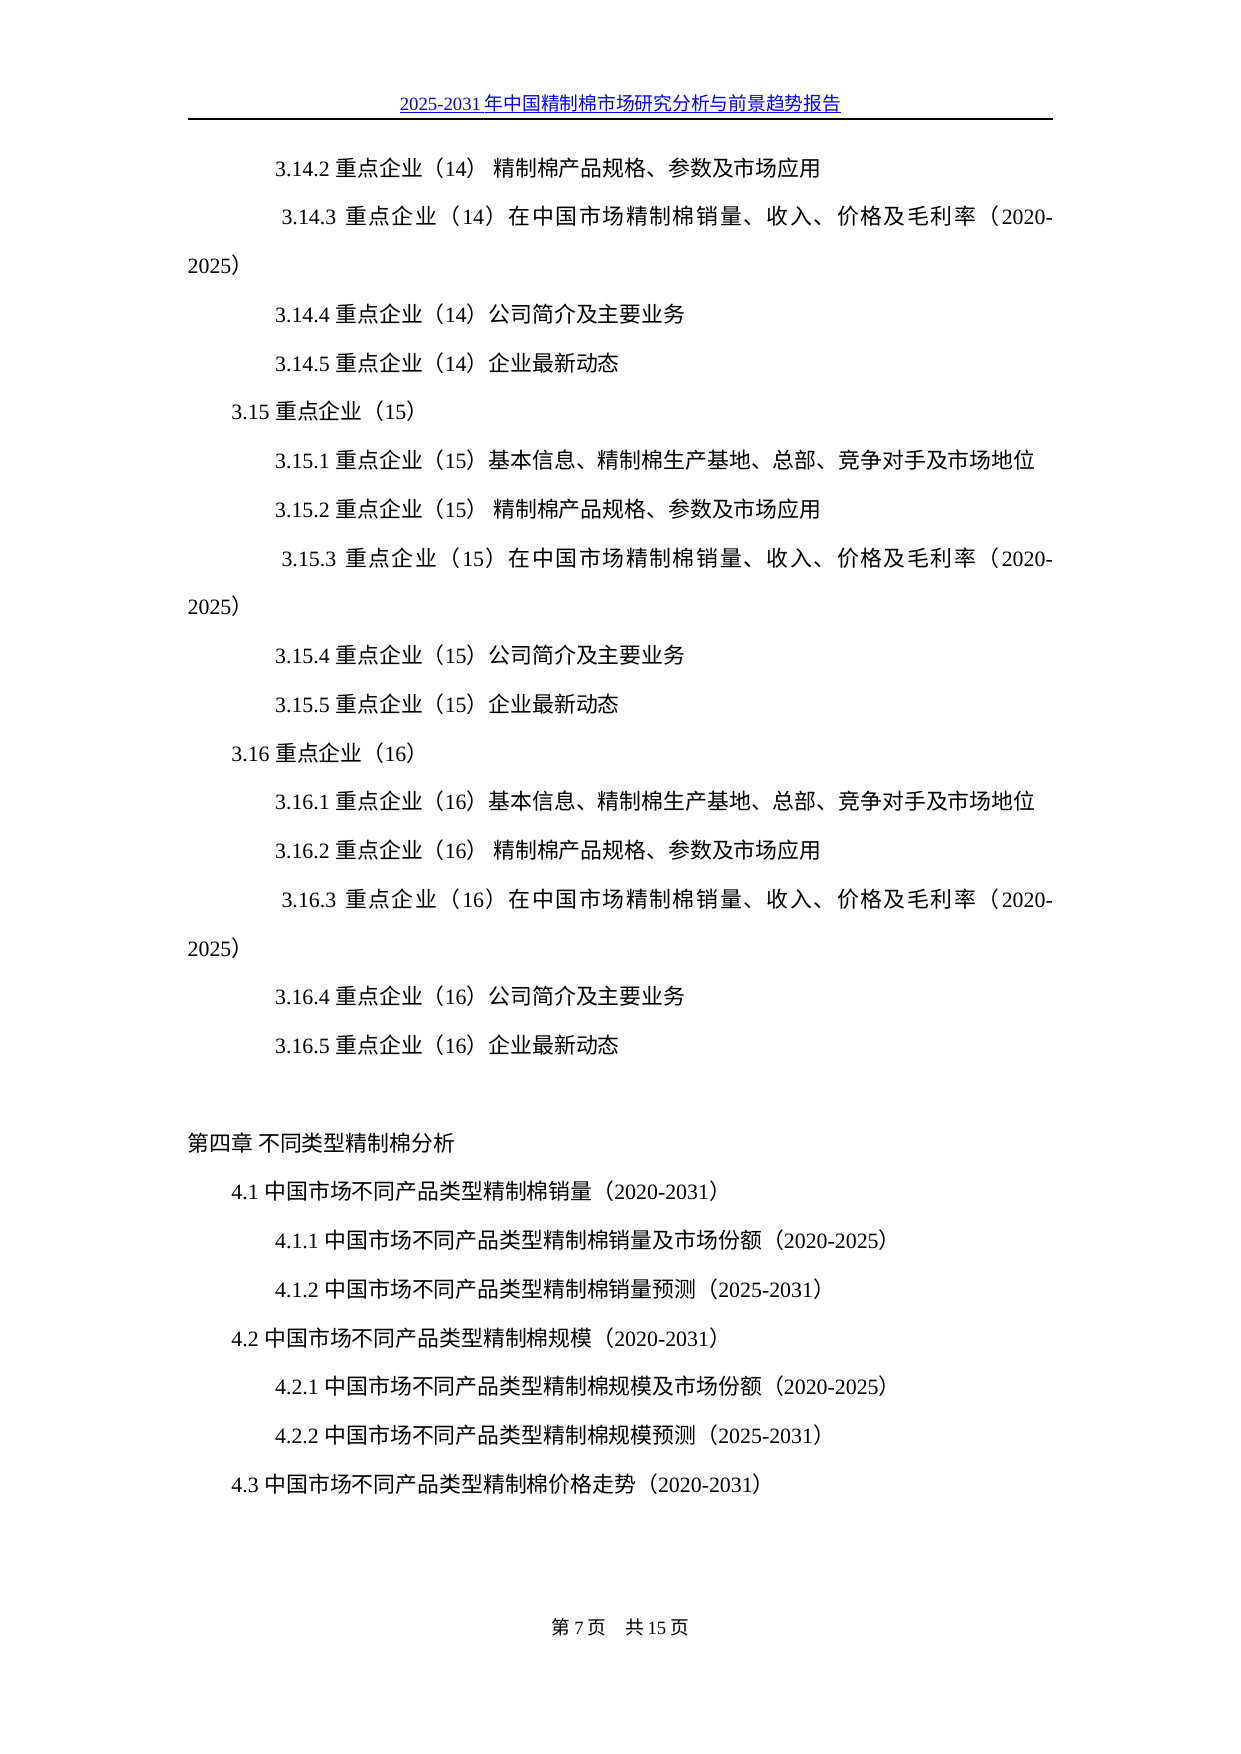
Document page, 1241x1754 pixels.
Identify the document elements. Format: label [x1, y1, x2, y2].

text [187, 150, 1053, 1499]
